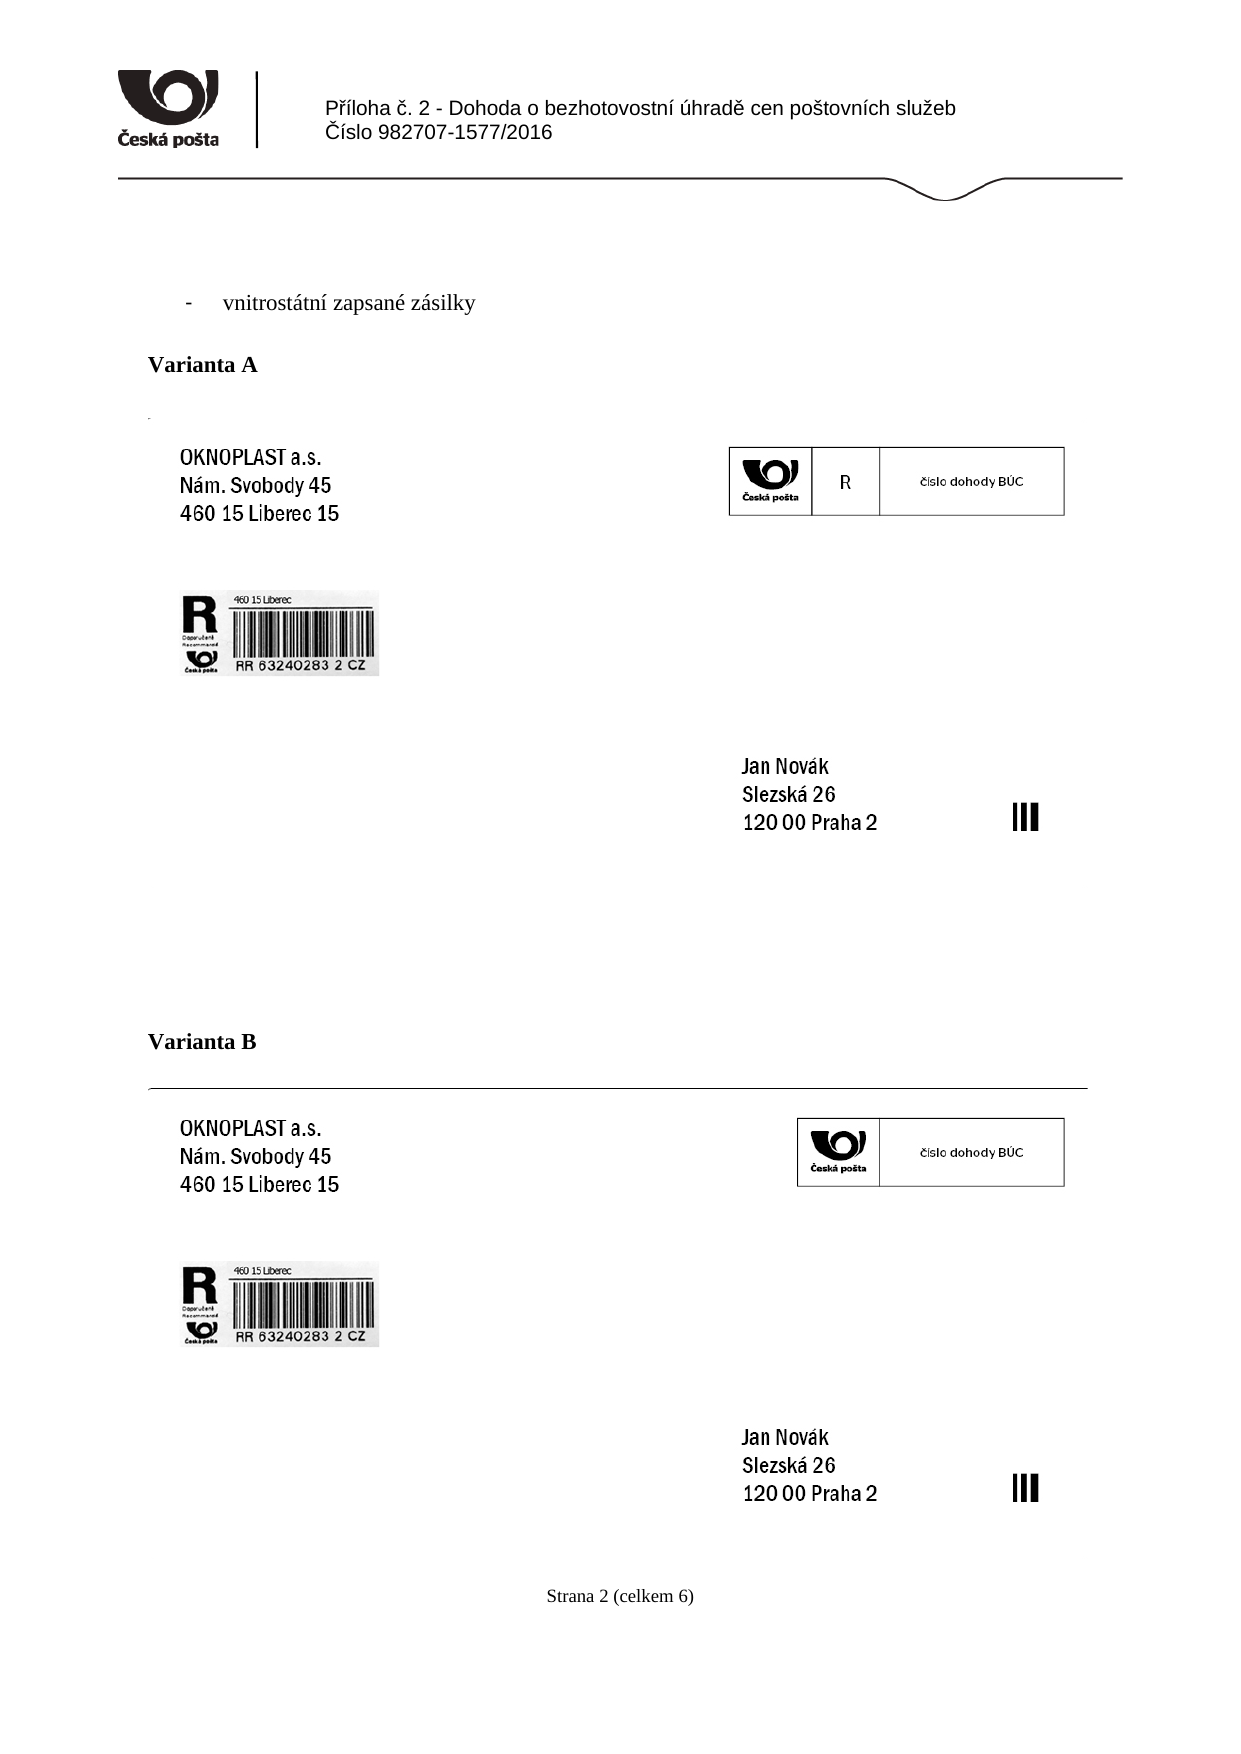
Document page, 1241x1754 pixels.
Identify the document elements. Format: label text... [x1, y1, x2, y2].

picture [146, 1088, 1087, 1557]
text Varianta A [148, 350, 1093, 377]
list vnitrostátní zapsané zásilky [185, 288, 1093, 316]
picture [146, 418, 1087, 887]
text Varianta B [148, 1027, 1093, 1054]
picture [118, 177, 1123, 201]
picture [118, 70, 219, 148]
